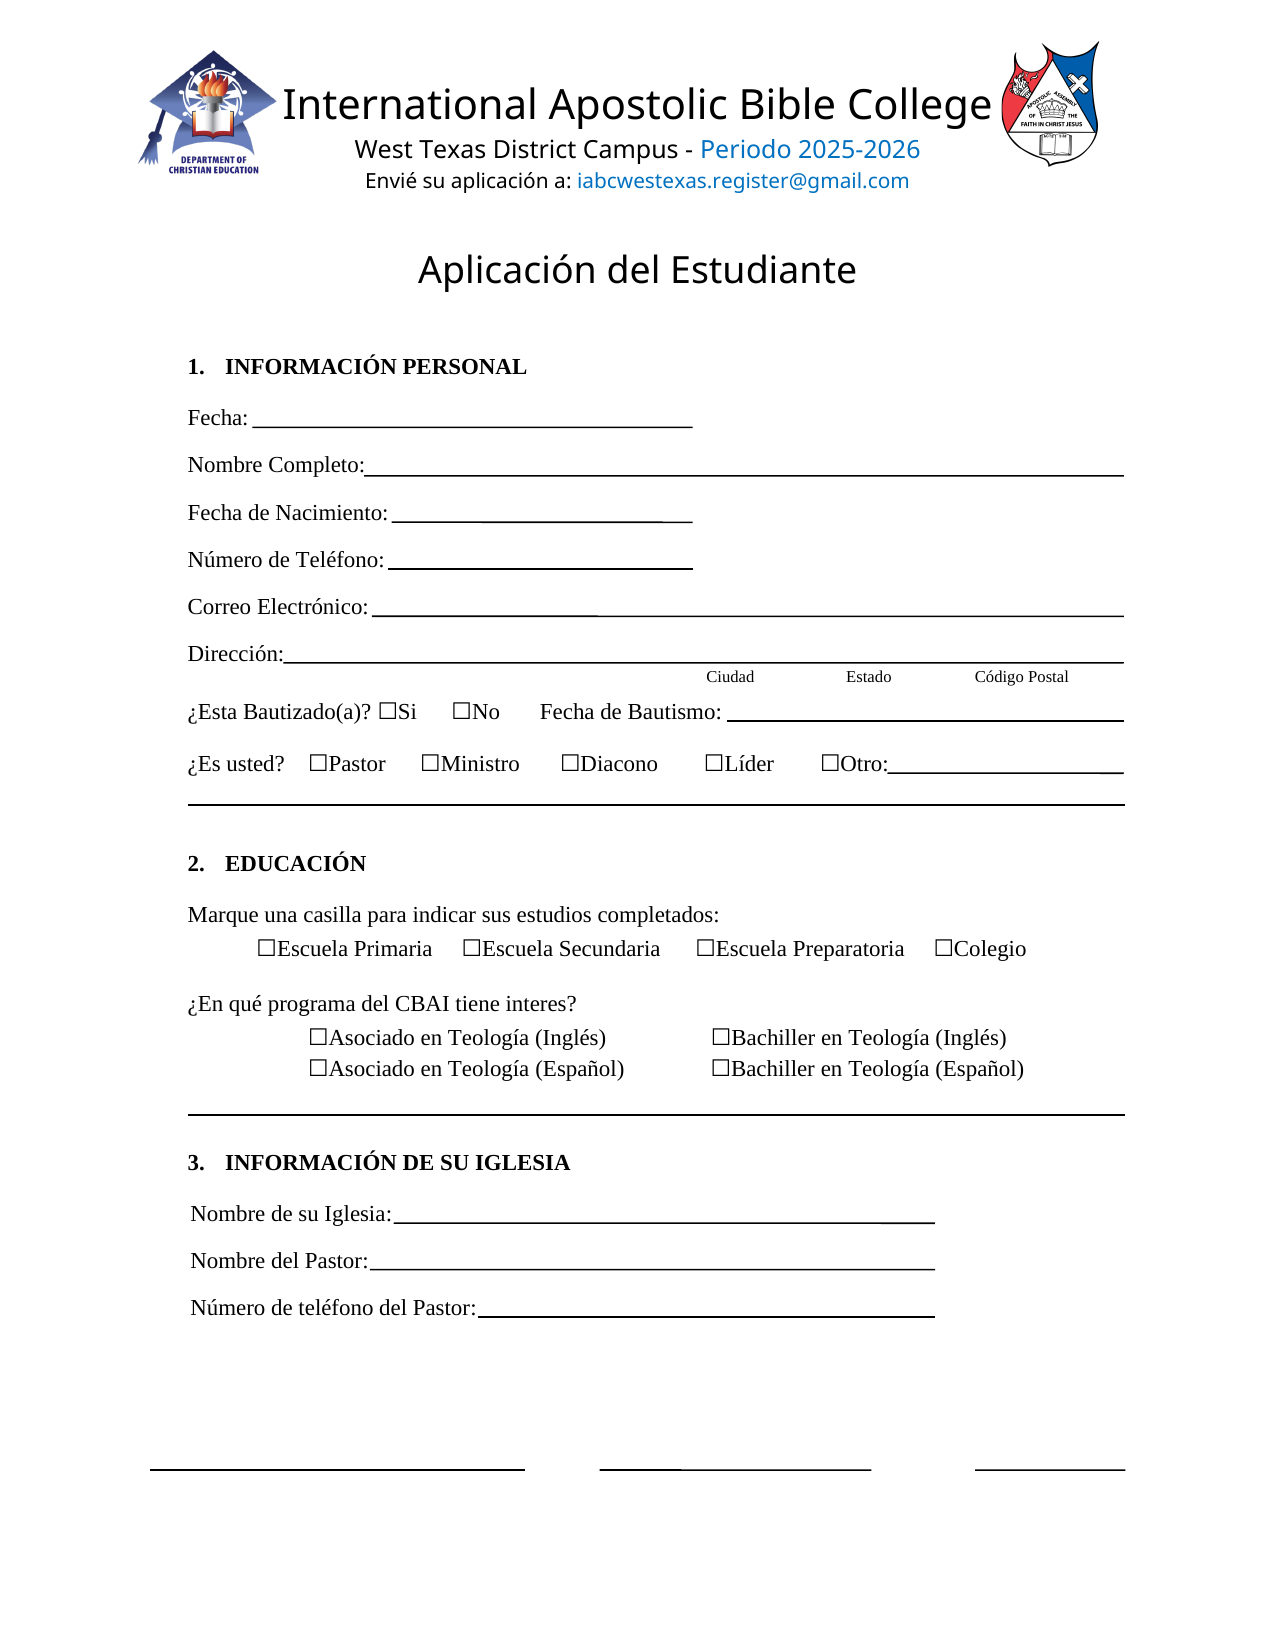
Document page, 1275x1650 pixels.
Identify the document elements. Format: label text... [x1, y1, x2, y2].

text ¿Esta Bautizado(a)? Si No Fecha de Bautismo: [187, 695, 1125, 727]
text Ciudad Estado Código Postal [187, 667, 1125, 686]
text Asociado en Teología (Inglés) h h Bachiller en Teología (Inglés) [187, 1021, 1125, 1052]
text Correo Electrónico: [187, 593, 1125, 619]
text Aplicación del Estudiante [150, 243, 1125, 294]
text Marque una casilla para indicar sus estudios completados: [187, 901, 1125, 927]
text Fecha: [187, 404, 1125, 431]
list INFORMACIÓN PERSONAL [187, 353, 1125, 379]
text Asociado en Teología (Español) Bachiller en Teología (Español) [187, 1052, 1125, 1083]
text Número de teléfono del Pastor: [150, 1294, 1125, 1320]
text ¿Es usted? Pastor Ministro Diacono Líder Otro: [187, 747, 1125, 779]
text ¿En qué programa del CBAI tiene interes? [187, 990, 1125, 1016]
text Nombre de su Iglesia: [150, 1200, 1125, 1226]
text Fecha de Nacimiento: [187, 499, 1125, 525]
list INFORMACIÓN DE SU IGLESIA [187, 1149, 1125, 1175]
text Escuela Primaria Escuela Secundaria Escuela Preparatoria Colegio [187, 932, 1125, 963]
text Nombre Completo: [187, 451, 1125, 478]
text Número de Teléfono: [187, 546, 1125, 572]
text Nombre del Pastor: [150, 1247, 1125, 1273]
picture [1001, 40, 1100, 167]
picture [134, 45, 280, 184]
list EDUCACIÓN [187, 850, 1125, 876]
text Dirección: [187, 640, 1125, 667]
